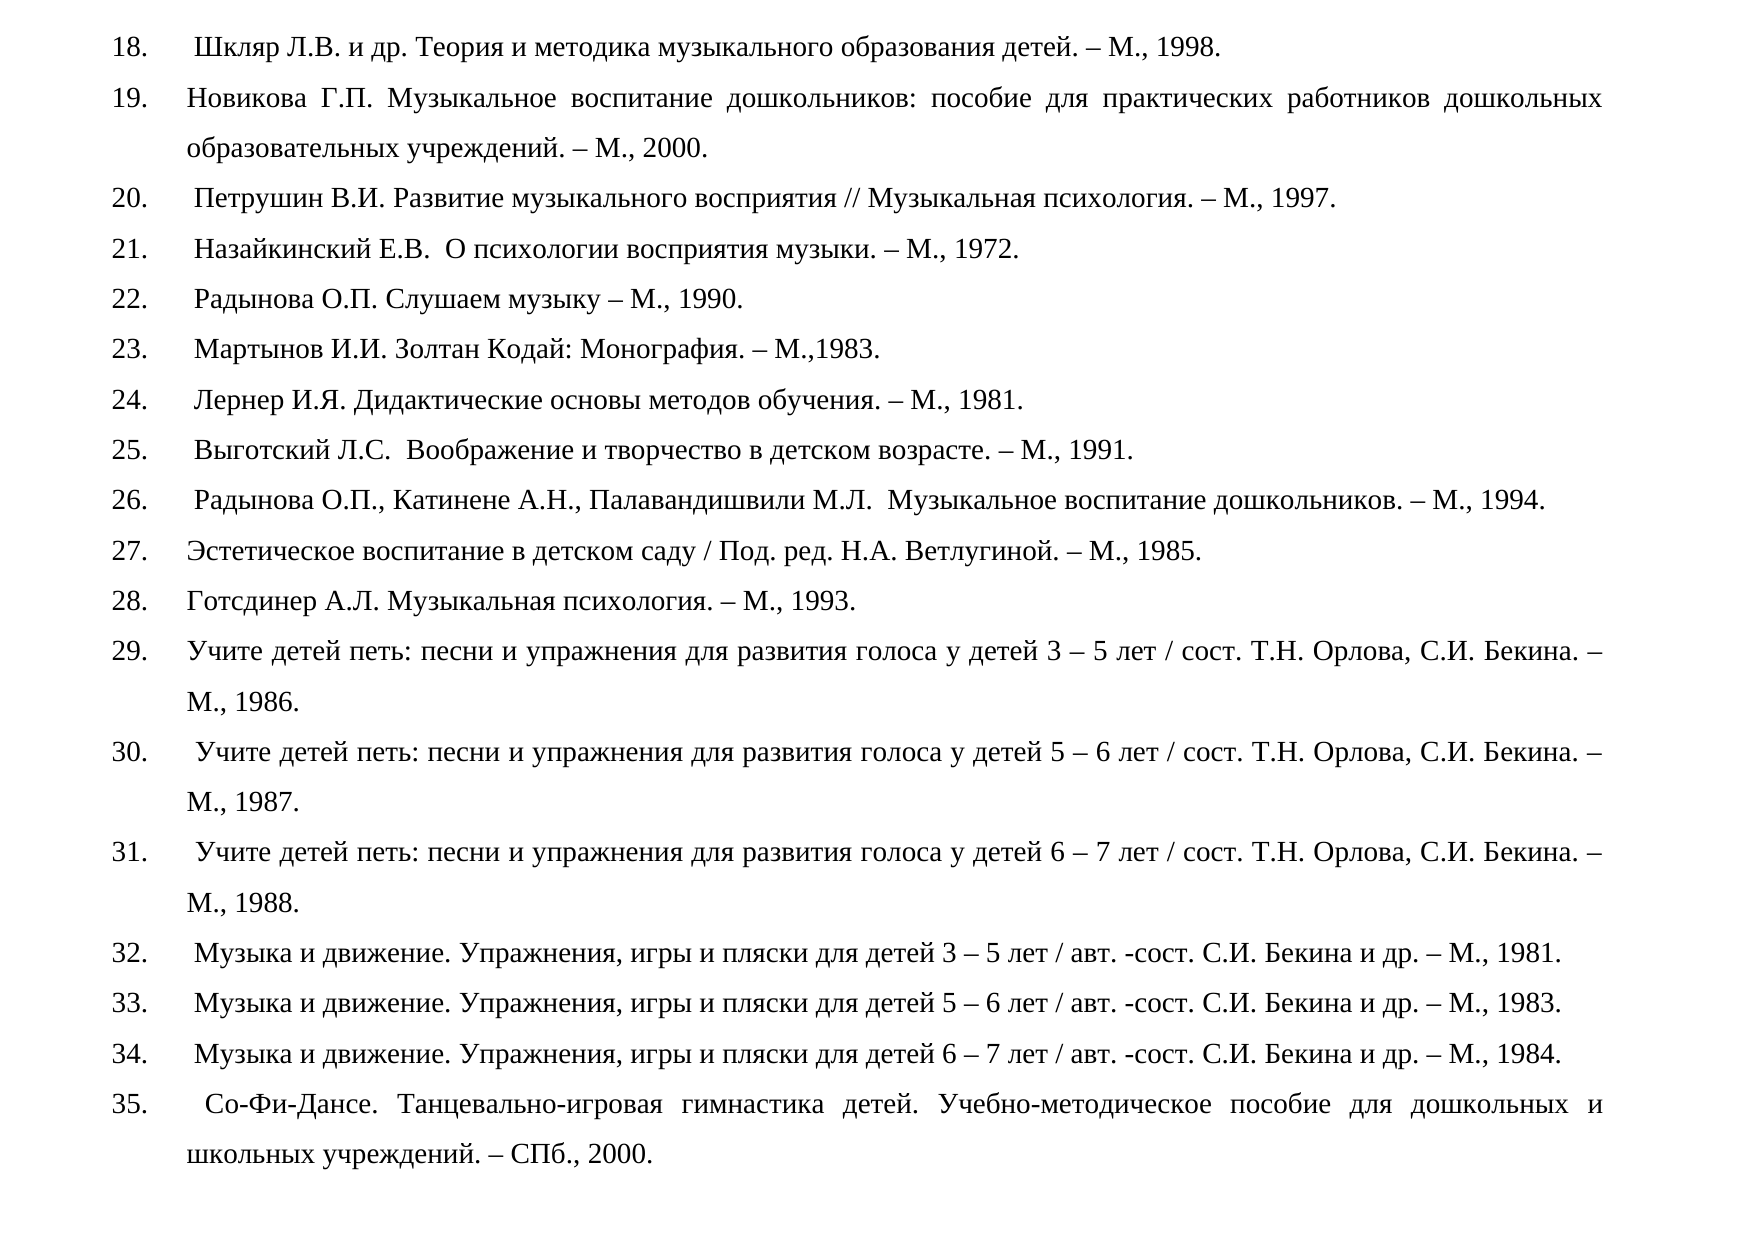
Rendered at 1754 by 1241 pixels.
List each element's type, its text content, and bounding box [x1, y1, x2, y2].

list Шкляр Л.В. и др. Теория и методика музыкального образования детей. – М., 1998. [111, 29, 1604, 63]
list Эстетическое воспитание в детском саду / Под. ред. Н.А. Ветлугиной. – М., 1985. [111, 533, 1604, 566]
list Музыка и движение. Упражнения, игры и пляски для детей 3 – 5 лет / авт. -сост. С.И. Бекина и др. – М., 1981. [111, 935, 1604, 969]
list Готсдинер А.Л. Музыкальная психология. – М., 1993. [111, 583, 1604, 617]
list Петрушин В.И. Развитие музыкального восприятия // Музыкальная психология. – М., 1997. [111, 181, 1604, 214]
list Музыка и движение. Упражнения, игры и пляски для детей 6 – 7 лет / авт. -сост. С.И. Бекина и др. – М., 1984. [111, 1036, 1604, 1069]
list Учите детей петь: песни и упражнения для развития голоса у детей 5 – 6 лет / сост. Т.Н. Орлова, С.И. Бекина. – М., 1987. [111, 734, 1604, 818]
list Радынова О.П., Катинене А.Н., Палавандишвили М.Л. Музыкальное воспитание дошкольников. – М., 1994. [111, 482, 1604, 516]
list Музыка и движение. Упражнения, игры и пляски для детей 5 – 6 лет / авт. -сост. С.И. Бекина и др. – М., 1983. [111, 986, 1604, 1019]
list Со-Фи-Дансе. Танцевально-игровая гимнастика детей. Учебно-методическое пособие для дошкольных и школьных учреждений. – СПб., 2000. [111, 1086, 1604, 1170]
list Учите детей петь: песни и упражнения для развития голоса у детей 3 – 5 лет / сост. Т.Н. Орлова, С.И. Бекина. – М., 1986. [111, 633, 1604, 717]
list Мартынов И.И. Золтан Кодай: Монография. – М.,1983. [111, 331, 1604, 365]
list Назайкинский Е.В. О психологии восприятия музыки. – М., 1972. [111, 231, 1604, 264]
list Новикова Г.П. Музыкальное воспитание дошкольников: пособие для практических работников дошкольных образовательных учреждений. – М., 2000. [111, 80, 1604, 164]
list Учите детей петь: песни и упражнения для развития голоса у детей 6 – 7 лет / сост. Т.Н. Орлова, С.И. Бекина. – М., 1988. [111, 834, 1604, 918]
list Лернер И.Я. Дидактические основы методов обучения. – М., 1981. [111, 382, 1604, 415]
list Радынова О.П. Слушаем музыку – М., 1990. [111, 281, 1604, 315]
list Выготский Л.С. Воображение и творчество в детском возрасте. – М., 1991. [111, 432, 1604, 466]
